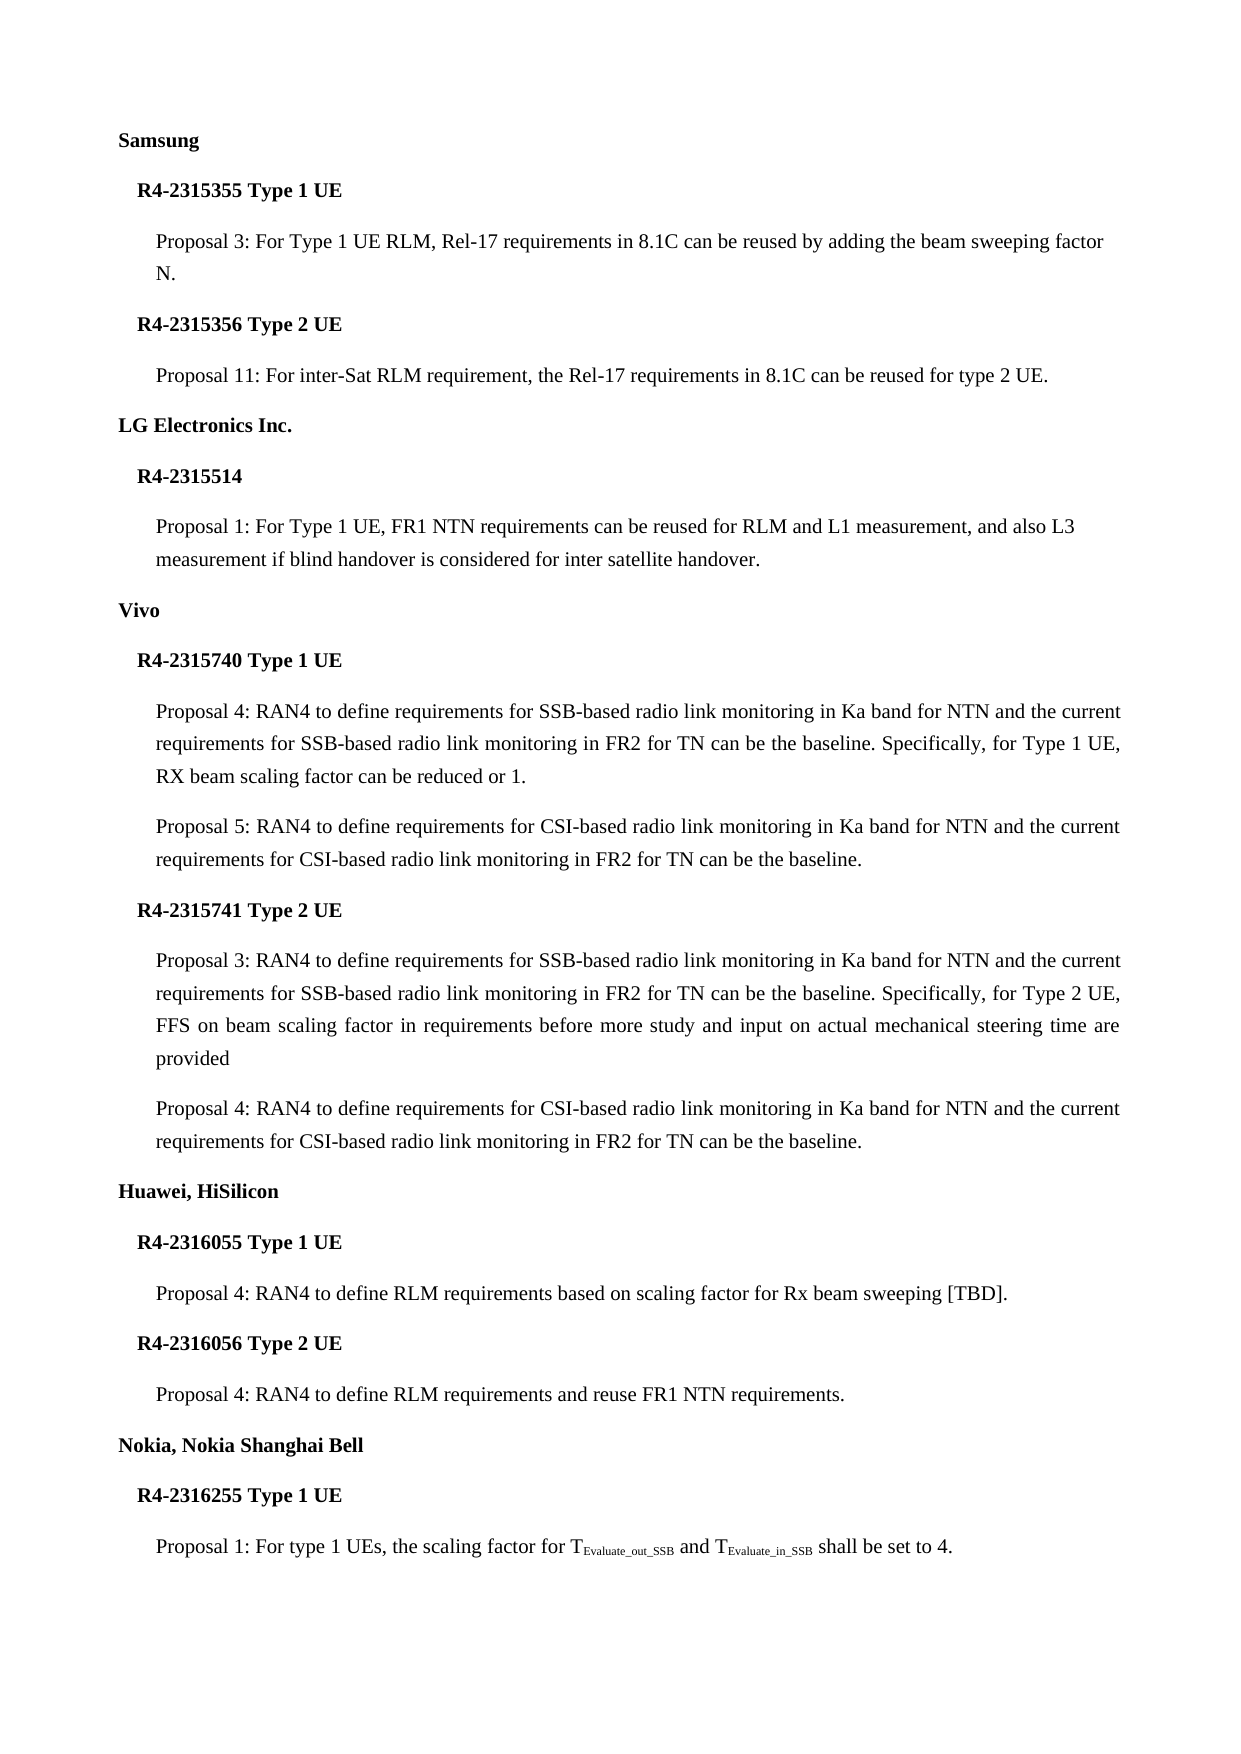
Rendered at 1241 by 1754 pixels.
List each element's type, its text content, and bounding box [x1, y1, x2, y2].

text Proposal 1: For Type 1 UE, FR1 NTN requirements can be reused for RLM and L1 measurement, and also L3 measurement if blind handover is considered for inter satellite handover. [156, 512, 1122, 573]
text LG Electronics Inc. [118, 411, 1122, 439]
text Proposal 4: RAN4 to define RLM requirements and reuse FR1 NTN requirements. [156, 1380, 1122, 1408]
text Proposal 4: RAN4 to define RLM requirements based on scaling factor for Rx beam sweeping [TBD]. [156, 1279, 1122, 1307]
text R4-2316056 Type 2 UE [137, 1329, 1122, 1358]
text Proposal 5: RAN4 to define requirements for CSI-based radio link monitoring in Ka band for NTN and the current requirements for CSI-based radio link monitoring in FR2 for TN can be the baseline. [156, 812, 1122, 873]
text R4-2315740 Type 1 UE [137, 646, 1122, 674]
text Proposal 11: For inter-Sat RLM requirement, the Rel-17 requirements in 8.1C can be reused for type 2 UE. [156, 361, 1122, 389]
text R4-2315355 Type 1 UE [137, 176, 1122, 204]
text R4-2316255 Type 1 UE [137, 1481, 1122, 1509]
text Proposal 4: RAN4 to define requirements for SSB-based radio link monitoring in Ka band for NTN and the current requirements for SSB-based radio link monitoring in FR2 for TN can be the baseline. Specifically, for Type 1 UE, RX beam scaling factor can be reduced or 1. [156, 697, 1122, 790]
text Samsung [118, 126, 1122, 154]
text Proposal 1: For type 1 UEs, the scaling factor for TEvaluate_out_SSB and TEvaluate_in_SSB shall be set to 4. [156, 1532, 1122, 1560]
text Proposal 3: For Type 1 UE RLM, Rel-17 requirements in 8.1C can be reused by adding the beam sweeping factor N. [156, 227, 1122, 288]
text Vivo [118, 596, 1122, 624]
text Proposal 4: RAN4 to define requirements for CSI-based radio link monitoring in Ka band for NTN and the current requirements for CSI-based radio link monitoring in FR2 for TN can be the baseline. [156, 1094, 1122, 1155]
text R4-2316055 Type 1 UE [137, 1228, 1122, 1256]
text R4-2315741 Type 2 UE [137, 896, 1122, 924]
text R4-2315356 Type 2 UE [137, 310, 1122, 338]
text Proposal 3: RAN4 to define requirements for SSB-based radio link monitoring in Ka band for NTN and the current requirements for SSB-based radio link monitoring in FR2 for TN can be the baseline. Specifically, for Type 2 UE, FFS on beam scaling factor in requirements before more study and input on actual mechanical steering time are provided [156, 946, 1122, 1072]
text Nokia, Nokia Shanghai Bell [118, 1431, 1122, 1459]
text R4-2315514 [137, 462, 1122, 490]
text Huawei, HiSilicon [118, 1177, 1122, 1206]
